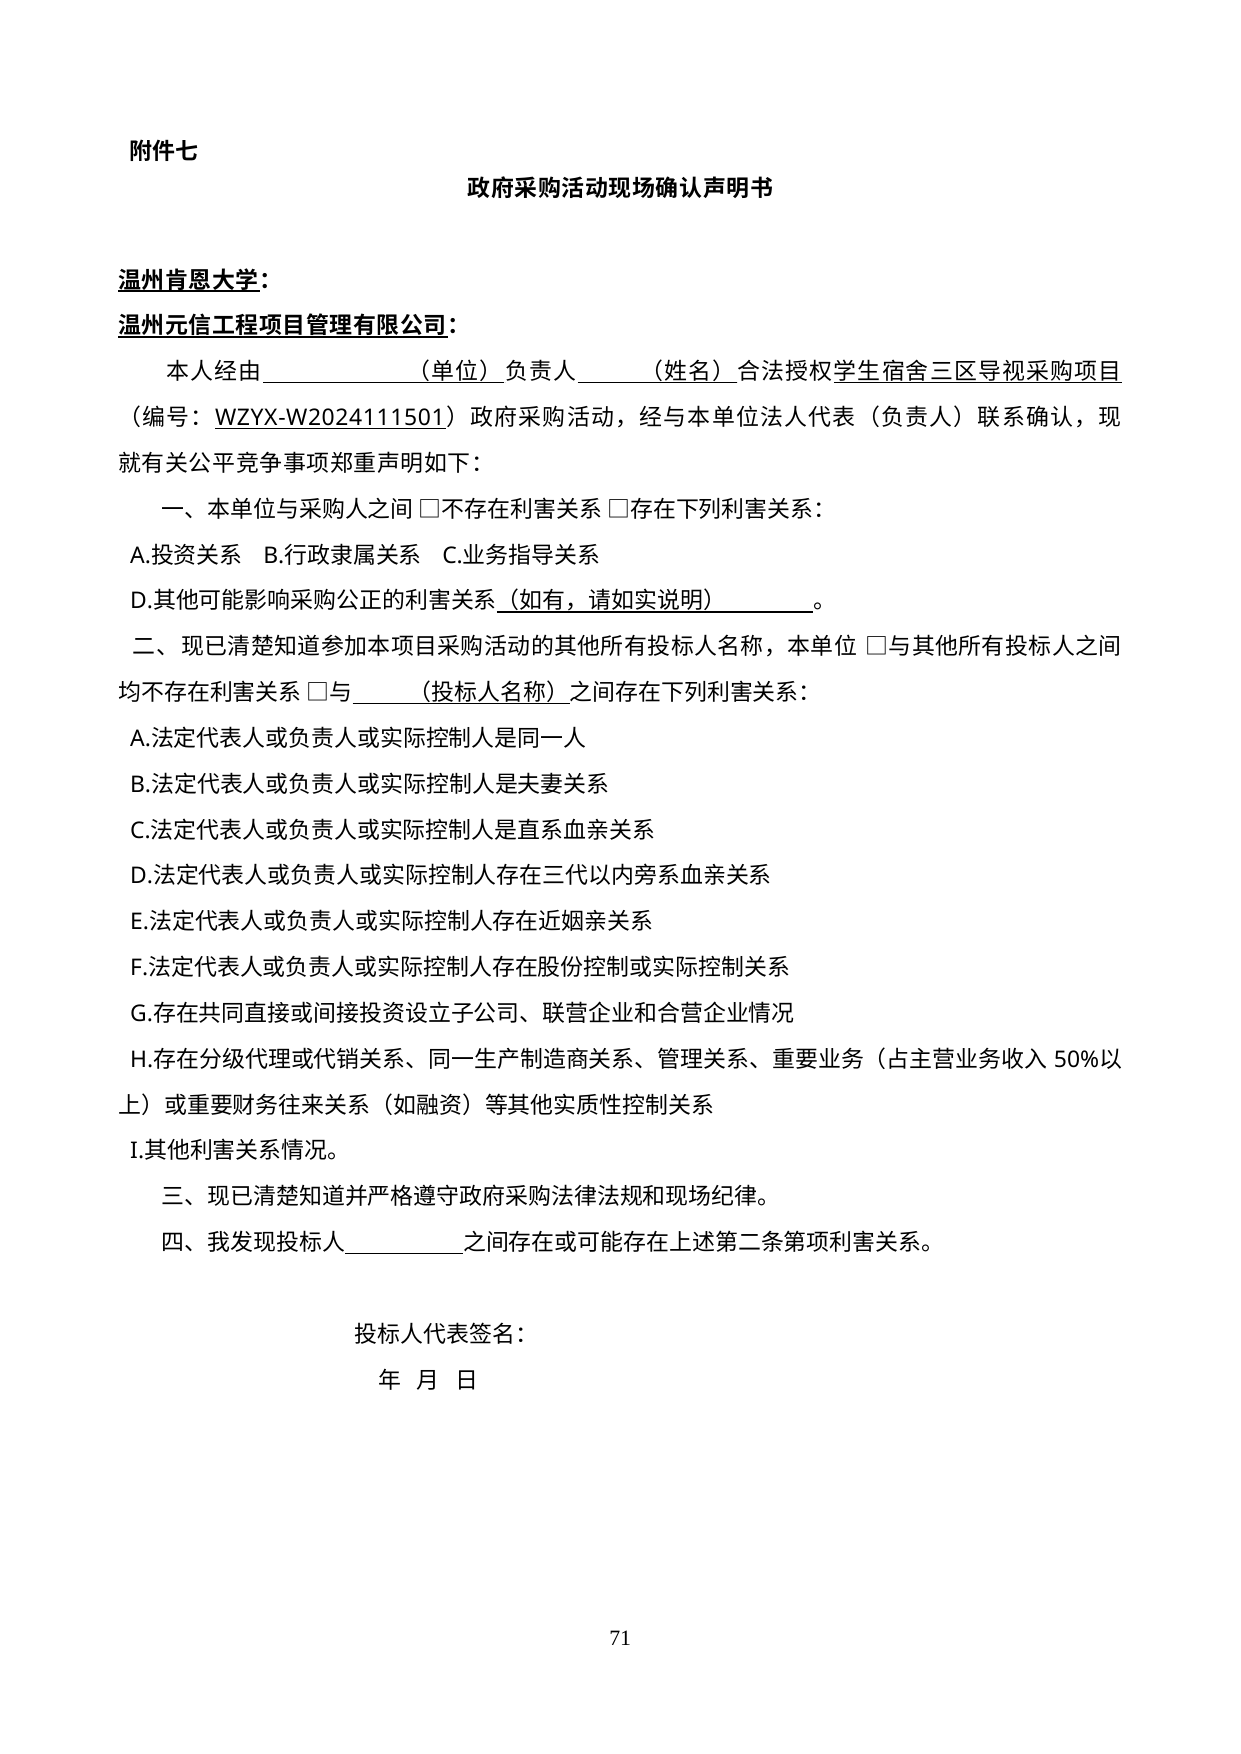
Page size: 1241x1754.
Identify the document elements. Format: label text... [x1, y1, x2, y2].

text 年 月 日 [118, 1351, 1122, 1397]
text 本人经由 （单位）负责人 （姓名）合法授权学生宿舍三区导视采购项目（编号：WZYX-W2024111501）政府采购活动，经与本单位法人代表（负责人）联系确认，现就有关公平竞争事项郑重声明如下： [118, 343, 1122, 481]
list 我发现投标人 之间存在或可能存在上述第二条第项利害关系。 [118, 1214, 1122, 1260]
text 投标人代表签名： [118, 1306, 1122, 1351]
text 附件七 [118, 118, 1122, 170]
text C.法定代表人或负责人或实际控制人是直系血亲关系 [118, 801, 1122, 847]
text A.投资关系 B.行政隶属关系 C.业务指导关系 [118, 526, 1122, 572]
text 二、现已清楚知道参加本项目采购活动的其他所有投标人名称，本单位 □与其他所有投标人之间均不存在利害关系 □与 （投标人名称）之间存在下列利害关系： [118, 618, 1122, 710]
text D.法定代表人或负责人或实际控制人存在三代以内旁系血亲关系 [118, 847, 1122, 893]
text I.其他利害关系情况。 [118, 1122, 1122, 1168]
text H.存在分级代理或代销关系、同一生产制造商关系、管理关系、重要业务（占主营业务收入50%以上）或重要财务往来关系（如融资）等其他实质性控制关系 [118, 1031, 1122, 1122]
text 政府采购活动现场确认声明书 [118, 170, 1122, 203]
text F.法定代表人或负责人或实际控制人存在股份控制或实际控制关系 [118, 939, 1122, 985]
text D.其他可能影响采购公正的利害关系（如有，请如实说明） 。 [118, 572, 1122, 618]
text A.法定代表人或负责人或实际控制人是同一人 [118, 710, 1122, 756]
text B.法定代表人或负责人或实际控制人是夫妻关系 [118, 756, 1122, 801]
text E.法定代表人或负责人或实际控制人存在近姻亲关系 [118, 893, 1122, 939]
text G.存在共同直接或间接投资设立子公司、联营企业和合营企业情况 [118, 985, 1122, 1031]
text 温州肯恩大学： [118, 251, 1122, 297]
list 现已清楚知道并严格遵守政府采购法律法规和现场纪律。 [118, 1168, 1122, 1214]
list 本单位与采购人之间 □不存在利害关系 □存在下列利害关系： [118, 481, 1122, 526]
text 温州元信工程项目管理有限公司： [118, 297, 1122, 343]
